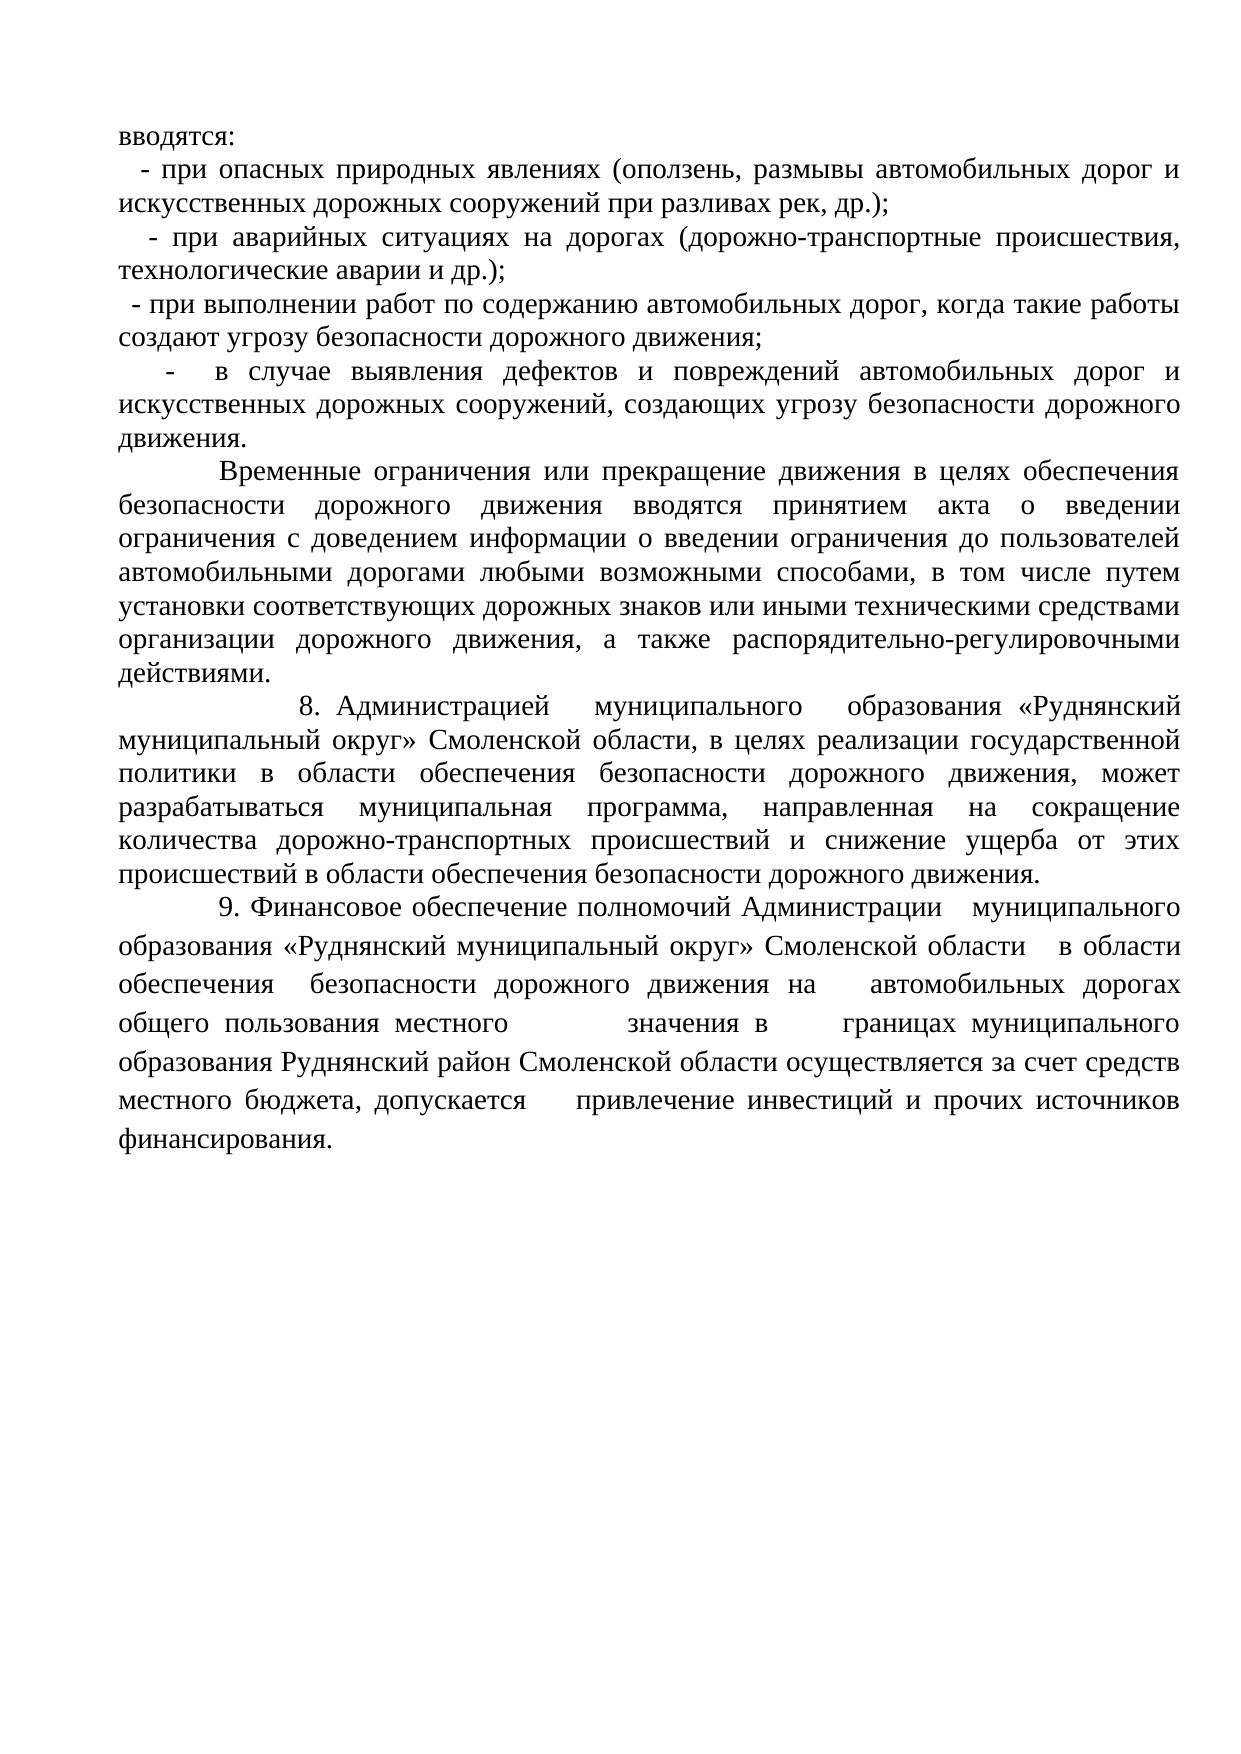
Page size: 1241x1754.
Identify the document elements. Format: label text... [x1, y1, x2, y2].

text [118, 118, 1181, 152]
text - в случае выявления дефектов и повреждений автомобильных дорог и искусственных дорожных сооружений, создающих угрозу безопасности дорожного движения. [106, 353, 1181, 453]
text - при опасных природных явлениях (оползень, размывы автомобильных дорог и искусственных дорожных сооружений при разливах рек, др.); [106, 152, 1181, 219]
text 9. Финансовое обеспечение полномочий Администрации муниципального образования «Руднянский муниципальный округ» Смоленской области в области обеспечения безопасности дорожного движения на автомобильных дорогах общего пользования местного значения в границах муниципального образования Руднянский район Смоленской области осуществляется за счет средств местного бюджета, допускается привлечение инвестиций и прочих источников финансирования. [118, 889, 1181, 1154]
text Временные ограничения или прекращение движения в целях обеспечения безопасности дорожного движения вводятся принятием акта о введении ограничения с доведением информации о введении ограничения до пользователей автомобильными дорогами любыми возможными способами, в том числе путем установки соответствующих дорожных знаков или иными техническими средствами организации дорожного движения, а также распорядительно-регулировочными действиями. [106, 453, 1181, 688]
text 8. Администрацией муниципального образования «Руднянский муниципальный округ» Смоленской области, в целях реализации государственной политики в области обеспечения безопасности дорожного движения, может разрабатываться муниципальная программа, направленная на сокращение количества дорожно-транспортных происшествий и снижение ущерба от этих происшествий в области обеспечения безопасности дорожного движения. [106, 688, 1181, 889]
text - при выполнении работ по содержанию автомобильных дорог, когда такие работы создают угрозу безопасности дорожного движения; [106, 286, 1181, 353]
text - при аварийных ситуациях на дорогах (дорожно-транспортные происшествия, технологические аварии и др.); [106, 219, 1181, 286]
